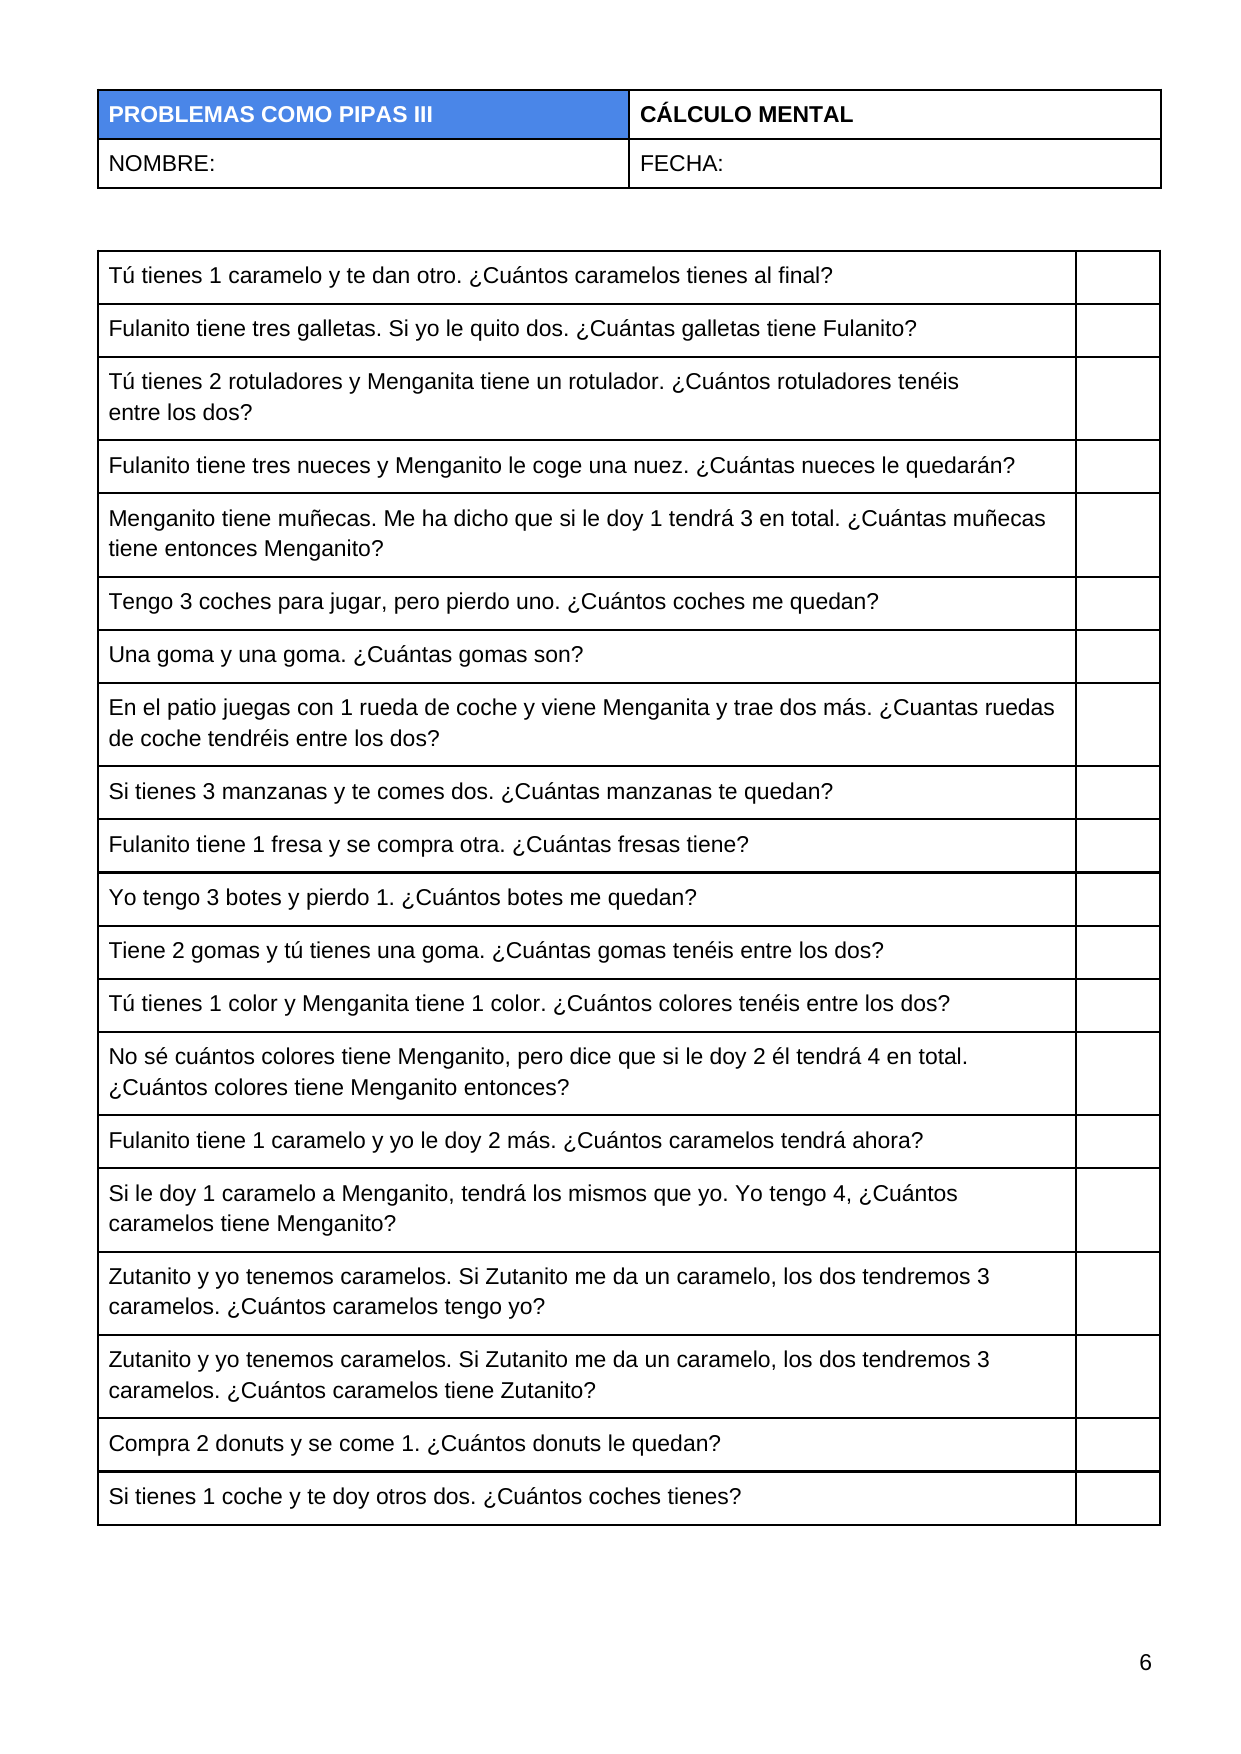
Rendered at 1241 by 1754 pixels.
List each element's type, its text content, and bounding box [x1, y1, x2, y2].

table_cell Si tienes 3 manzanas y te comes dos. ¿Cuántas manzanas te quedan? [99, 767, 1075, 818]
table_cell Tú tienes 1 color y Menganita tiene 1 color. ¿Cuántos colores tenéis entre los dos? [99, 980, 1075, 1031]
table_cell Menganito tiene muñecas. Me ha dicho que si le doy 1 tendrá 3 en total. ¿Cuántas muñecas tiene entonces Menganito? [99, 494, 1075, 576]
table_cell [1077, 980, 1159, 1031]
table_cell Fulanito tiene 1 caramelo y yo le doy 2 más. ¿Cuántos caramelos tendrá ahora? [99, 1116, 1075, 1167]
table_header Tú tienes 1 caramelo y te dan otro. ¿Cuántos caramelos tienes al final? [99, 252, 1075, 303]
table_cell Zutanito y yo tenemos caramelos. Si Zutanito me da un caramelo, los dos tendremos 3 caramelos. ¿Cuántos caramelos tiene Zutanito? [99, 1336, 1075, 1417]
table_header [1077, 252, 1159, 303]
table_cell [1077, 578, 1159, 629]
table_cell [1077, 1033, 1159, 1114]
table_cell Fulanito tiene tres galletas. Si yo le quito dos. ¿Cuántas galletas tiene Fulanito? [99, 305, 1075, 356]
table_cell [1077, 631, 1159, 682]
table_cell [1077, 1419, 1159, 1470]
table_cell Tengo 3 coches para jugar, pero pierdo uno. ¿Cuántos coches me quedan? [99, 578, 1075, 629]
table_cell Tú tienes 2 rotuladores y Menganita tiene un rotulador. ¿Cuántos rotuladores tenéis entre los dos? [99, 358, 1075, 439]
table_cell [1077, 1116, 1159, 1167]
table_cell No sé cuántos colores tiene Menganito, pero dice que si le doy 2 él tendrá 4 en total. ¿Cuántos colores tiene Menganito entonces? [99, 1033, 1075, 1114]
table_header PROBLEMAS COMO PIPAS III [99, 91, 628, 138]
table_cell [1077, 874, 1159, 924]
table_header CÁLCULO MENTAL [630, 91, 1160, 138]
table_cell Zutanito y yo tenemos caramelos. Si Zutanito me da un caramelo, los dos tendremos 3 caramelos. ¿Cuántos caramelos tengo yo? [99, 1253, 1075, 1334]
table_cell [1077, 927, 1159, 978]
table_cell [1077, 1336, 1159, 1417]
table_cell Una goma y una goma. ¿Cuántas gomas son? [99, 631, 1075, 682]
table_cell [1077, 1473, 1159, 1523]
table_cell Tiene 2 gomas y tú tienes una goma. ¿Cuántas gomas tenéis entre los dos? [99, 927, 1075, 978]
table_cell [1077, 358, 1159, 439]
table_cell [1077, 305, 1159, 356]
table_cell Yo tengo 3 botes y pierdo 1. ¿Cuántos botes me quedan? [99, 874, 1075, 924]
table_cell Fulanito tiene 1 fresa y se compra otra. ¿Cuántas fresas tiene? [99, 820, 1075, 871]
table_cell Si le doy 1 caramelo a Menganito, tendrá los mismos que yo. Yo tengo 4, ¿Cuántos caramelos tiene Menganito? [99, 1169, 1075, 1251]
table_cell NOMBRE: [99, 140, 628, 187]
table_cell [1077, 1169, 1159, 1251]
table_cell [1077, 767, 1159, 818]
table_cell [1077, 820, 1159, 871]
table_cell [1077, 494, 1159, 576]
table_cell [1077, 684, 1159, 765]
table_cell [1077, 1253, 1159, 1334]
table_cell Si tienes 1 coche y te doy otros dos. ¿Cuántos coches tienes? [99, 1473, 1075, 1523]
table_cell Compra 2 donuts y se come 1. ¿Cuántos donuts le quedan? [99, 1419, 1075, 1470]
table_cell Fulanito tiene tres nueces y Menganito le coge una nuez. ¿Cuántas nueces le quedarán? [99, 441, 1075, 492]
table_cell [1077, 441, 1159, 492]
table_cell En el patio juegas con 1 rueda de coche y viene Menganita y trae dos más. ¿Cuantas ruedas de coche tendréis entre los dos? [99, 684, 1075, 765]
table_cell FECHA: [630, 140, 1160, 187]
